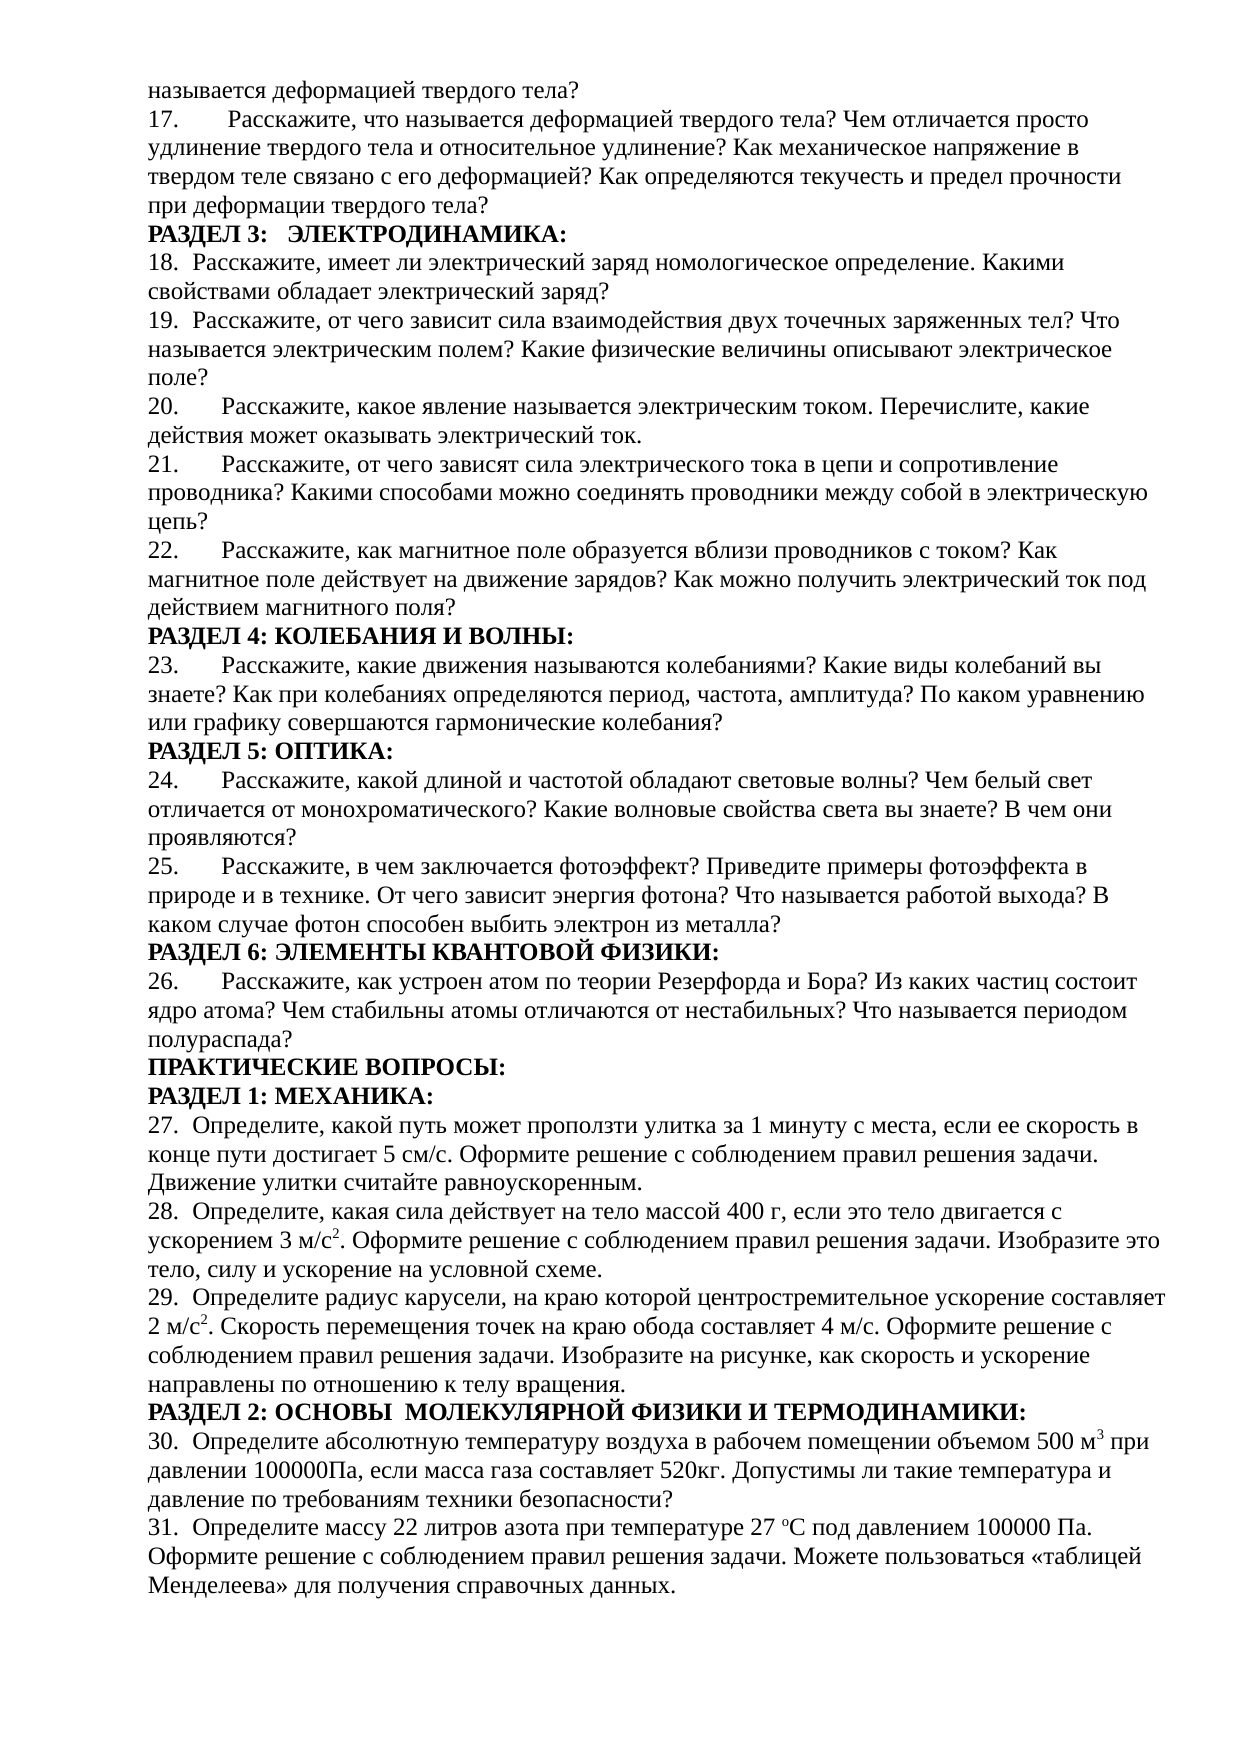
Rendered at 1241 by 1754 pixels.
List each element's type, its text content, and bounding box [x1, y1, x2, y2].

list Определите радиус карусели, на краю которой центростремительное ускорение составляет 2 м/с2. Скорость перемещения точек на краю обода составляет 4 м/с. Оформите решение с соблюдением правил решения задачи. Изобразите на рисунке, как скорость и ускорение направлены по отношению к телу вращения. [148, 1282, 1167, 1397]
list Определите массу 22 литров азота при температуре 27 оС под давлением 100000 Па. Оформите решение с соблюдением правил решения задачи. Можете пользоваться «таблицей Менделеева» для получения справочных данных. [148, 1512, 1167, 1599]
list Определите абсолютную температуру воздуха в рабочем помещении объемом 500 м3 при давлении 100000Па, если масса газа составляет 520кг. Допустимы ли такие температура и давление по требованиям техники безопасности? [148, 1426, 1167, 1512]
text РАЗДЕЛ 3: ЭЛЕКТРОДИНАМИКА: [148, 219, 1167, 247]
text ПРАКТИЧЕСКИЕ ВОПРОСЫ: [148, 1052, 1167, 1081]
text РАЗДЕЛ 6: ЭЛЕМЕНТЫ КВАНТОВОЙ ФИЗИКИ: [148, 937, 1167, 966]
list Расскажите, как магнитное поле образуется вблизи проводников с током? Как магнитное поле действует на движение зарядов? Как можно получить электрический ток под действием магнитного поля? [148, 535, 1167, 621]
list Расскажите, в чем заключается фотоэффект? Приведите примеры фотоэффекта в природе и в технике. От чего зависит энергия фотона? Что называется работой выхода? В каком случае фотон способен выбить электрон из металла? [148, 851, 1167, 937]
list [148, 75, 1167, 104]
list Расскажите, какой длиной и частотой обладают световые волны? Чем белый свет отличается от монохроматического? Какие волновые свойства света вы знаете? В чем они проявляются? [148, 765, 1167, 851]
text РАЗДЕЛ 4: КОЛЕБАНИЯ И ВОЛНЫ: [148, 621, 1167, 650]
list Расскажите, что называется деформацией твердого тела? Чем отличается просто удлинение твердого тела и относительное удлинение? Как механическое напряжение в твердом теле связано с его деформацией? Как определяются текучесть и предел прочности при деформации твердого тела? [148, 104, 1167, 219]
list Определите, какой путь может проползти улитка за 1 минуту с места, если ее скорость в конце пути достигает 5 см/с. Оформите решение с соблюдением правил решения задачи. Движение улитки считайте равноускоренным. [148, 1110, 1167, 1196]
list Расскажите, какое явление называется электрическим током. Перечислите, какие действия может оказывать электрический ток. [148, 391, 1167, 449]
list Расскажите, от чего зависит сила взаимодействия двух точечных заряженных тел? Что называется электрическим полем? Какие физические величины описывают электрическое поле? [148, 305, 1167, 391]
list Определите, какая сила действует на тело массой 400 г, если это тело двигается с ускорением 3 м/с2. Оформите решение с соблюдением правил решения задачи. Изобразите это тело, силу и ускорение на условной схеме. [148, 1196, 1167, 1282]
text РАЗДЕЛ 5: ОПТИКА: [148, 736, 1167, 765]
list Расскажите, как устроен атом по теории Резерфорда и Бора? Из каких частиц состоит ядро атома? Чем стабильны атомы отличаются от нестабильных? Что называется периодом полураспада? [148, 966, 1167, 1052]
list Расскажите, какие движения называются колебаниями? Какие виды колебаний вы знаете? Как при колебаниях определяются период, частота, амплитуда? По каком уравнению или графику совершаются гармонические колебания? [148, 650, 1167, 736]
list Расскажите, от чего зависят сила электрического тока в цепи и сопротивление проводника? Какими способами можно соединять проводники между собой в электрическую цепь? [148, 449, 1167, 535]
list Расскажите, имеет ли электрический заряд номологическое определение. Какими свойствами обладает электрический заряд? [148, 247, 1167, 305]
text РАЗДЕЛ 2: ОСНОВЫ МОЛЕКУЛЯРНОЙ ФИЗИКИ И ТЕРМОДИНАМИКИ: [148, 1397, 1167, 1426]
text РАЗДЕЛ 1: МЕХАНИКА: [148, 1081, 1167, 1110]
